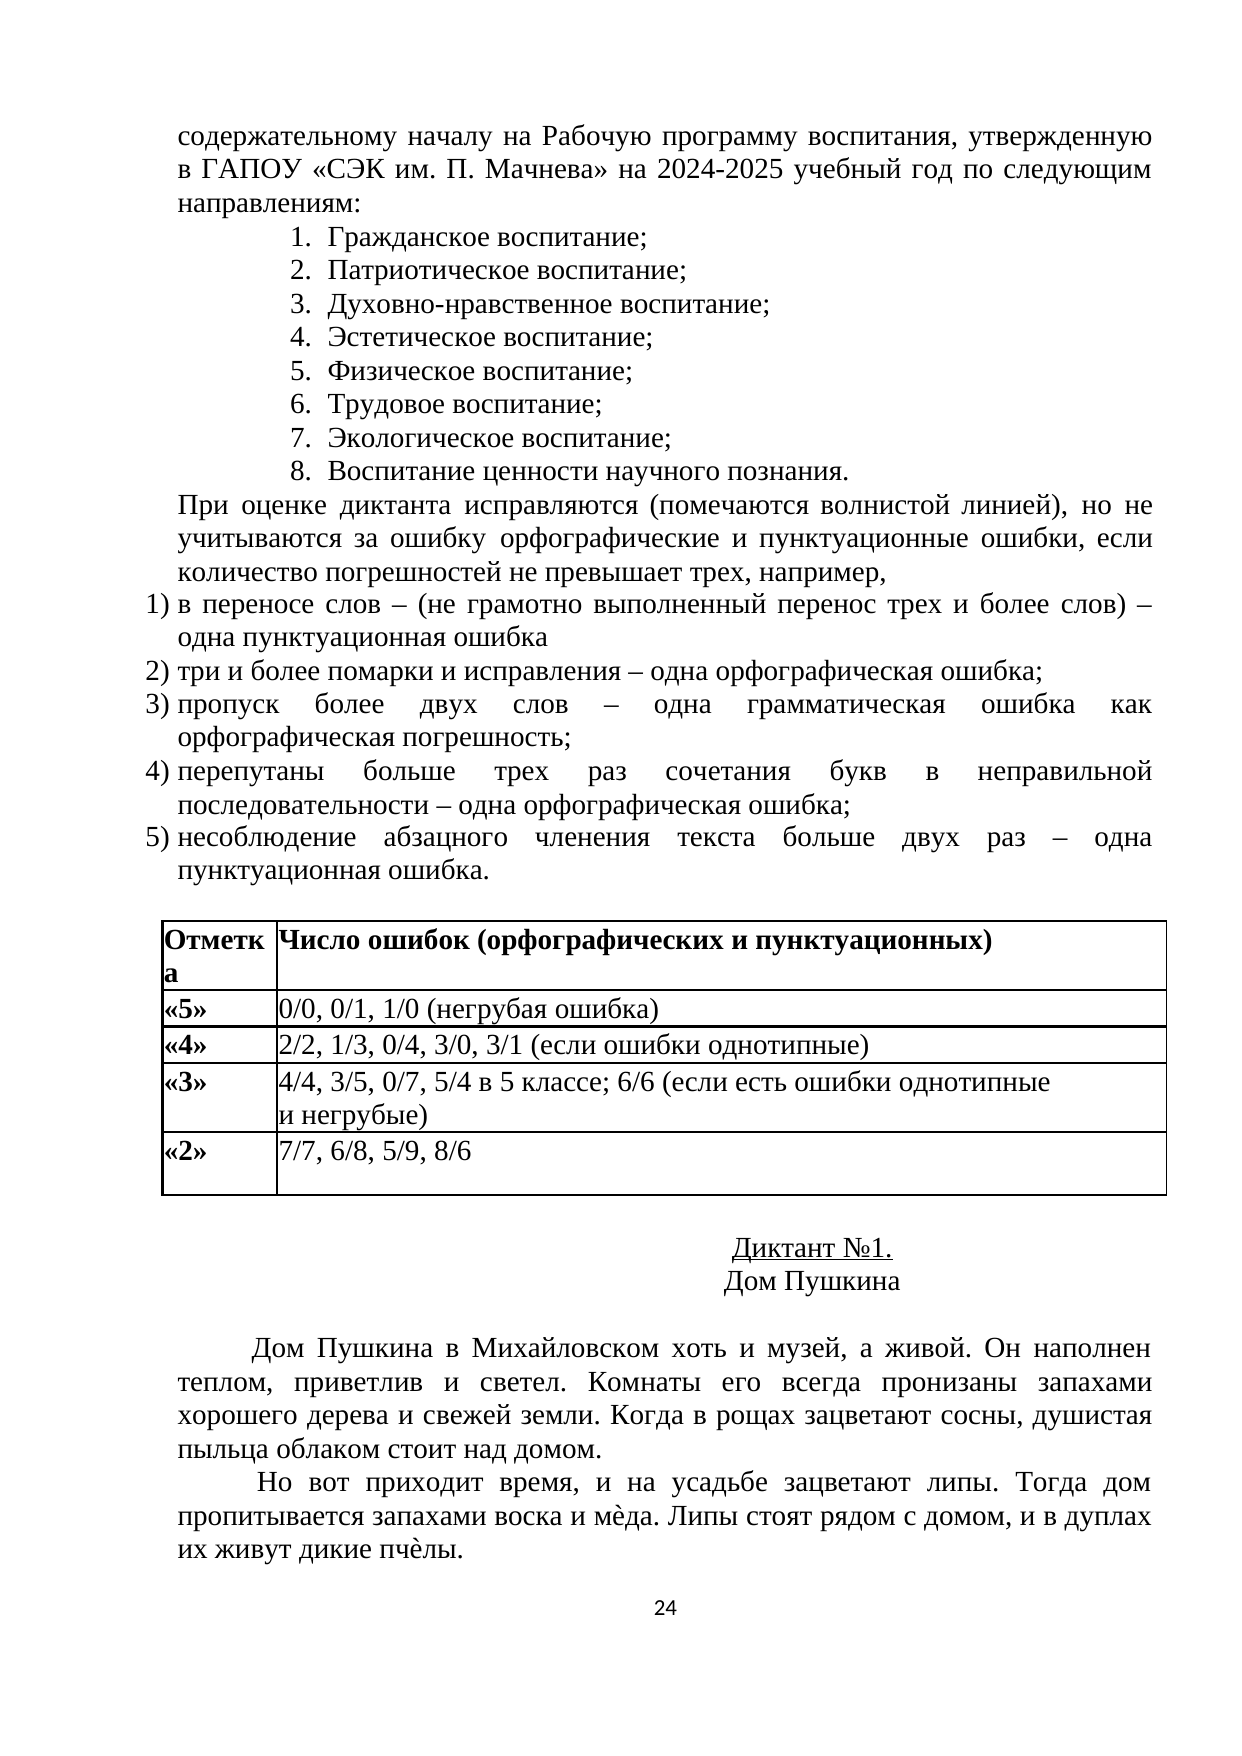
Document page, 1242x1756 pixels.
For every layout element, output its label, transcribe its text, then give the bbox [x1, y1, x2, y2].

list Патриотическое воспитание; [290, 252, 1153, 286]
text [177, 118, 1153, 219]
text Дом Пушкина в Михайловском хоть и музей, а живой. Он наполнен теплом, приветлив и светел. Комнаты его всегда пронизаны запахами хорошего дерева и свежей земли. Когда в рощах зацветают сосны, душистая пыльца облаком стоит над домом. [177, 1330, 1153, 1464]
list Экологическое воспитание; [290, 420, 1153, 453]
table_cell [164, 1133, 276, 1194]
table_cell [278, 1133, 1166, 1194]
list Гражданское воспитание; [290, 219, 1153, 252]
list Воспитание ценности научного познания. [290, 453, 1153, 487]
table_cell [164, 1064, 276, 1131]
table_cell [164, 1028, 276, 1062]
list пропуск более двух слов – одна грамматическая ошибка как орфографическая погрешность; [145, 687, 1153, 753]
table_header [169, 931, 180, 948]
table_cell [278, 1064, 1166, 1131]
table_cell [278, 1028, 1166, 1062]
text Дом Пушкина [471, 1263, 1153, 1297]
list Духовно-нравственное воспитание; [290, 286, 1153, 319]
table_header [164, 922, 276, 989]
list Эстетическое воспитание; [290, 319, 1153, 353]
text При оценке диктанта исправляются (помечаются волнистой линией), но не учитываются за ошибку орфографические и пунктуационные ошибки, если количество погрешностей не превышает трех, например, [177, 487, 1153, 588]
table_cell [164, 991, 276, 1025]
list Физическое воспитание; [290, 353, 1153, 386]
text Но вот приходит время, и на усадьбе зацветают липы. Тогда дом пропитывается запахами воска и мѐда. Липы стоят рядом с домом, и в дуплах их живут дикие пчѐлы. [177, 1464, 1153, 1565]
list Трудовое воспитание; [290, 386, 1153, 420]
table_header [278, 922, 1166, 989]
text Диктант №1. [471, 1230, 1153, 1263]
list три и более помарки и исправления – одна орфографическая ошибка; [145, 653, 1153, 687]
list несоблюдение абзацного членения текста больше двух раз – одна пунктуационная ошибка. [145, 820, 1153, 886]
list перепутаны больше трех раз сочетания букв в неправильной последовательности – одна орфографическая ошибка; [145, 753, 1153, 820]
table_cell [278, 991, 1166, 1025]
list в переносе слов – (не грамотно выполненный перенос трех и более слов) – одна пунктуационная ошибка [145, 588, 1153, 653]
